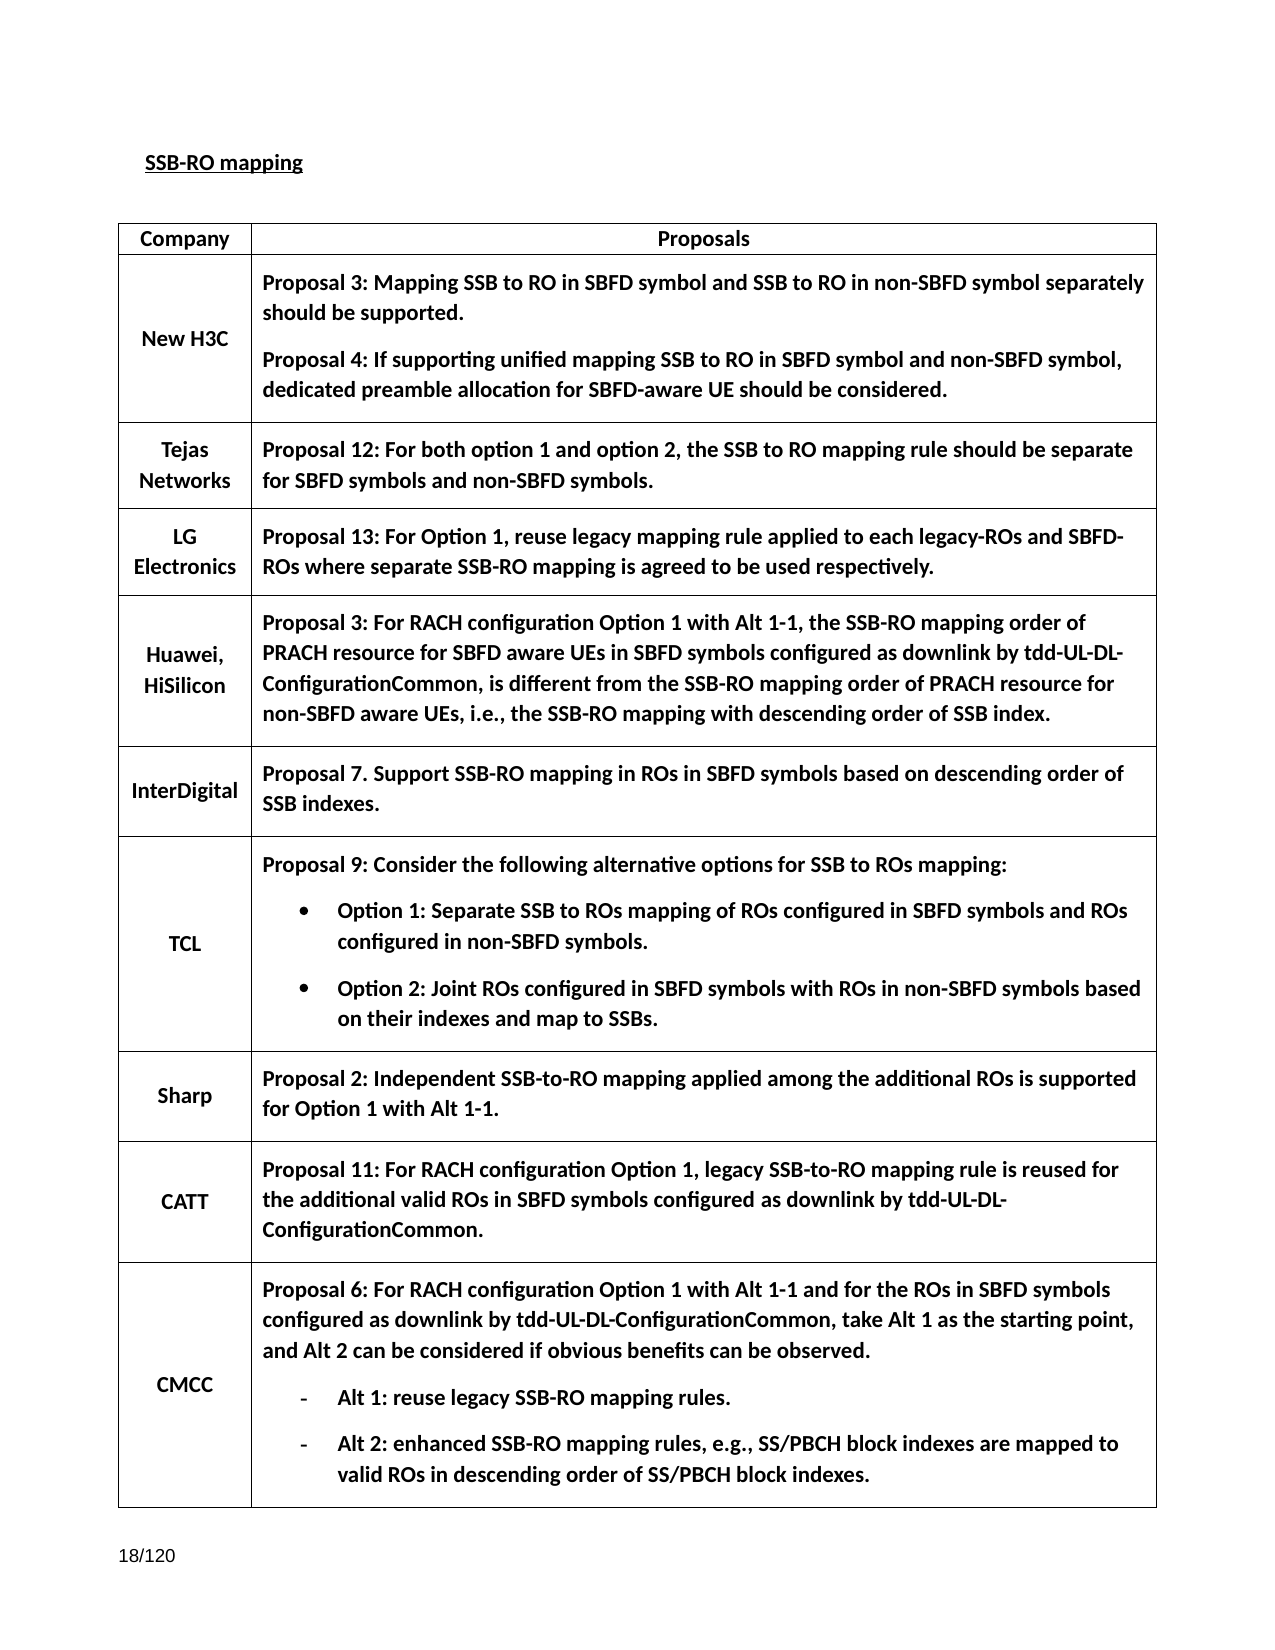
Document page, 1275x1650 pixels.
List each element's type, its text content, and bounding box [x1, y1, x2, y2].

table_cell Proposal 2: Independent SSB-to-RO mapping applied among the additional ROs is supported for Option 1 with Alt 1-1. [252, 1052, 1156, 1141]
table_cell Proposal 7. Support SSB-RO mapping in ROs in SBFD symbols based on descending order of SSB indexes. [252, 747, 1156, 836]
table_cell Sharp [119, 1052, 251, 1141]
table_header Company [119, 224, 251, 254]
table_cell Proposal 6: For RACH configuration Option 1 with Alt 1-1 and for the ROs in SBFD symbols configured as downlink by tdd-UL-DL-ConfigurationCommon, take Alt 1 as the starting point, and Alt 2 can be considered if obvious benefits can be observed. Alt 1: reuse legacy SSB-RO mapping rules. Alt 2: enhanced SSB-RO mapping rules, e.g., SS/PBCH block indexes are mapped to valid ROs in descending order of SS/PBCH block indexes. [252, 1263, 1156, 1507]
table_cell New H3C [119, 255, 251, 422]
table_cell CMCC [119, 1263, 251, 1507]
table_cell TCL [119, 837, 251, 1051]
table_cell Proposal 3: Mapping SSB to RO in SBFD symbol and SSB to RO in non-SBFD symbol separately should be supported. Proposal 4: If supporting unified mapping SSB to RO in SBFD symbol and non-SBFD symbol, dedicated preamble allocation for SBFD-aware UE should be considered. [252, 255, 1156, 422]
table_cell CATT [119, 1142, 251, 1262]
table_cell Proposal 9: Consider the following alternative options for SSB to ROs mapping: Option 1: Separate SSB to ROs mapping of ROs configured in SBFD symbols and ROs configured in non-SBFD symbols. Option 2: Joint ROs configured in SBFD symbols with ROs in non-SBFD symbols based on their indexes and map to SSBs. [252, 837, 1156, 1051]
table_cell Proposal 12: For both option 1 and option 2, the SSB to RO mapping rule should be separate for SBFD symbols and non-SBFD symbols. [252, 423, 1156, 508]
table_cell Proposal 3: For RACH configuration Option 1 with Alt 1-1, the SSB-RO mapping order of PRACH resource for SBFD aware UEs in SBFD symbols configured as downlink by tdd-UL-DL-ConfigurationCommon, is different from the SSB-RO mapping order of PRACH resource for non-SBFD aware UEs, i.e., the SSB-RO mapping with descending order of SSB index. [252, 596, 1156, 746]
table_cell LG Electronics [119, 509, 251, 595]
subtitle SSB-RO mapping [145, 148, 1157, 176]
table_cell Huawei, HiSilicon [119, 596, 251, 746]
table_cell InterDigital [119, 747, 251, 836]
table_header Proposals [252, 224, 1156, 254]
table_cell Proposal 11: For RACH configuration Option 1, legacy SSB-to-RO mapping rule is reused for the additional valid ROs in SBFD symbols configured as downlink by tdd-UL-DL-ConfigurationCommon. [252, 1142, 1156, 1262]
table_cell Proposal 13: For Option 1, reuse legacy mapping rule applied to each legacy-ROs and SBFD-ROs where separate SSB-RO mapping is agreed to be used respectively. [252, 509, 1156, 595]
table_cell Tejas Networks [119, 423, 251, 508]
